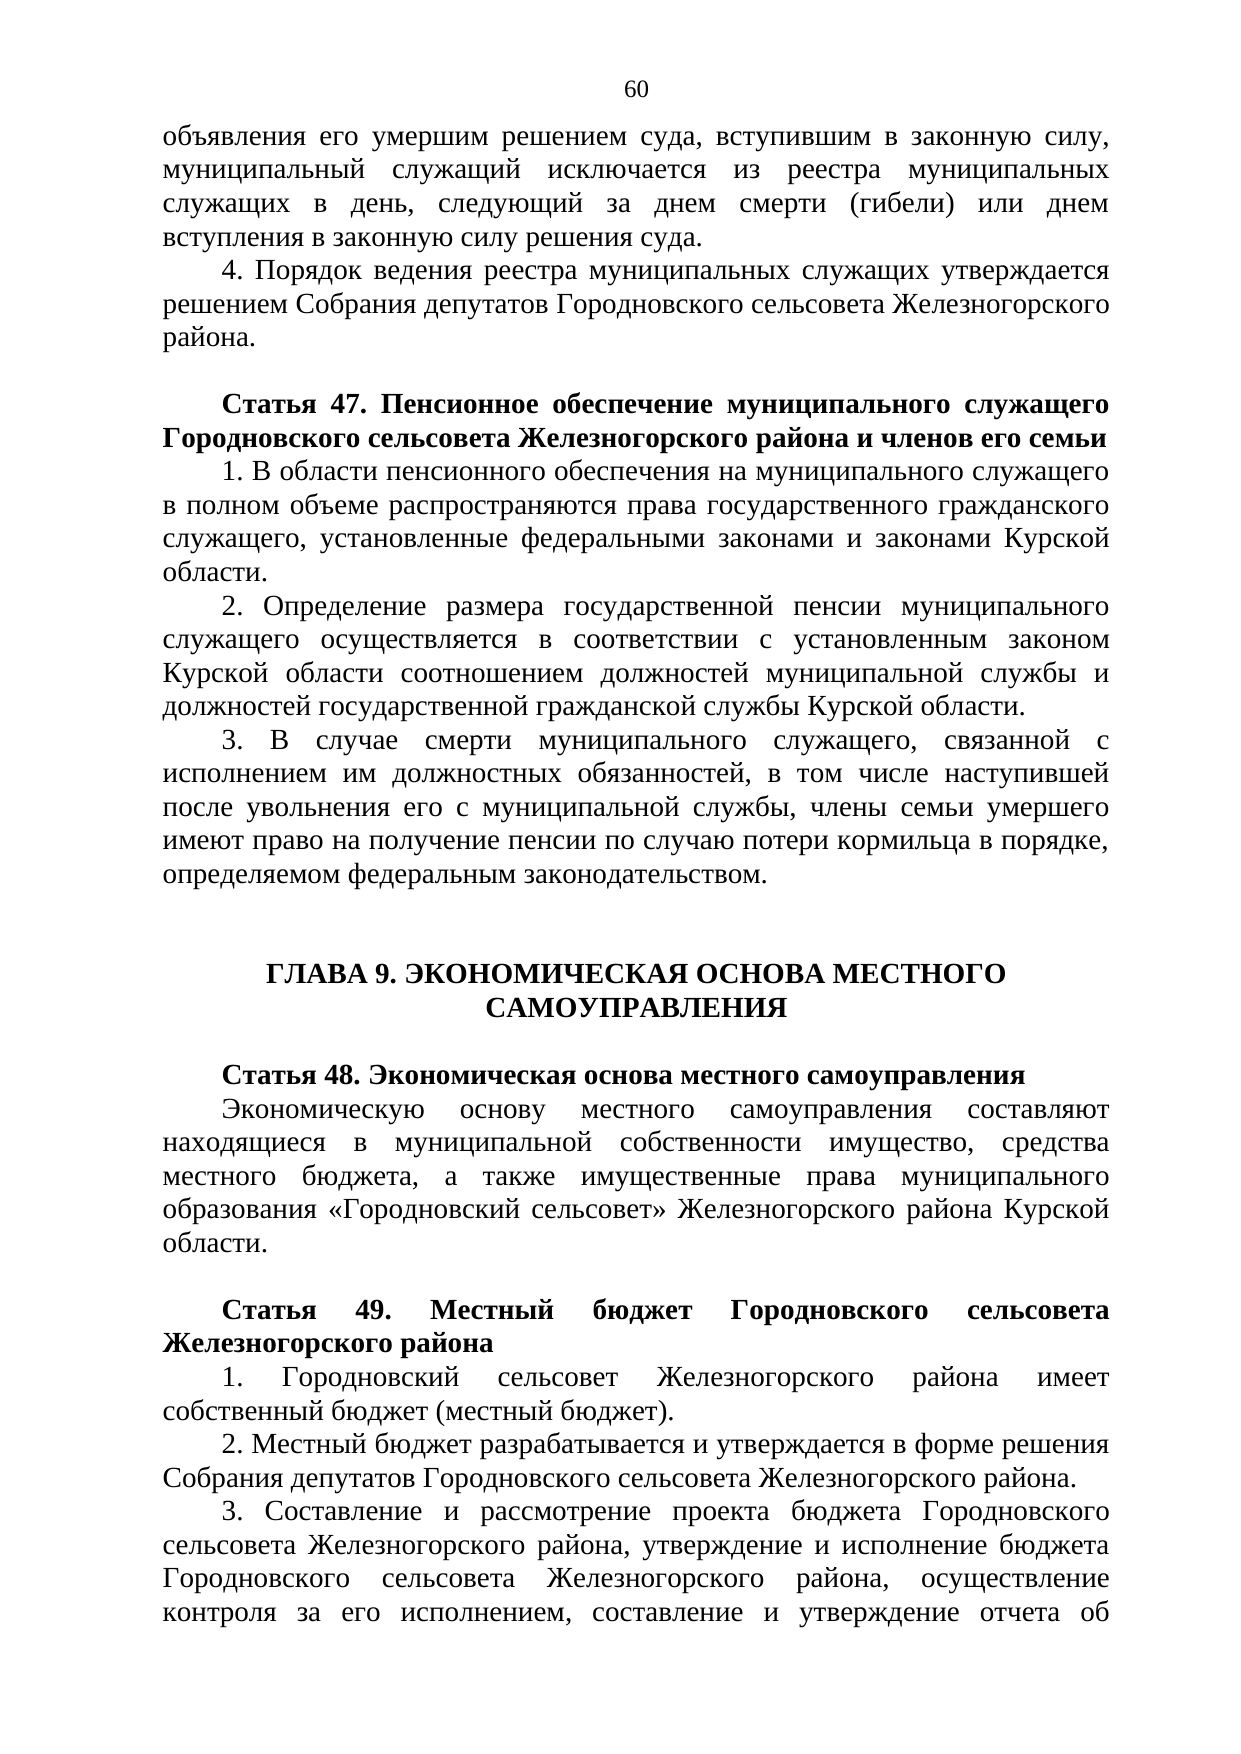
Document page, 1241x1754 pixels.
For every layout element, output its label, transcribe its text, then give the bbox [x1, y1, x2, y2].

text 1. В области пенсионного обеспечения на муниципального служащего в полном объеме распространяются права государственного гражданского служащего, установленные федеральными законами и законами Курской области. [162, 453, 1110, 588]
text 2. Местный бюджет разрабатывается и утверждается в форме решения Собрания депутатов Городновского сельсовета Железногорского района. [162, 1426, 1110, 1493]
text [162, 118, 1110, 252]
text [162, 1493, 1110, 1627]
text ГЛАВА 9. ЭКОНОМИЧЕСКАЯ ОСНОВА МЕСТНОГО САМОУПРАВЛЕНИЯ [162, 957, 1110, 1024]
text Статья 49. Местный бюджет Городновского сельсовета Железногорского района [162, 1292, 1110, 1359]
text Статья 48. Экономическая основа местного самоуправления [162, 1057, 1110, 1091]
text Статья 47. Пенсионное обеспечение муниципального служащего Городновского сельсовета Железногорского района и членов его семьи [162, 386, 1110, 453]
text 3. В случае смерти муниципального служащего, связанной с исполнением им должностных обязанностей, в том числе наступившей после увольнения его с муниципальной службы, члены семьи умершего имеют право на получение пенсии по случаю потери кормильца в порядке, определяемом федеральным законодательством. [162, 722, 1110, 889]
text 4. Порядок ведения реестра муниципальных служащих утверждается решением Собрания депутатов Городновского сельсовета Железногорского района. [162, 252, 1110, 353]
text 2. Определение размера государственной пенсии муниципального служащего осуществляется в соответствии с установленным законом Курской области соотношением должностей муниципальной службы и должностей государственной гражданской службы Курской области. [162, 588, 1110, 722]
text Экономическую основу местного самоуправления составляют находящиеся в муниципальной собственности имущество, средства местного бюджета, а также имущественные права муниципального образования «Городновский сельсовет» Железногорского района Курской области. [162, 1091, 1110, 1258]
text 1. Городновский сельсовет Железногорского района имеет собственный бюджет (местный бюджет). [162, 1359, 1110, 1426]
